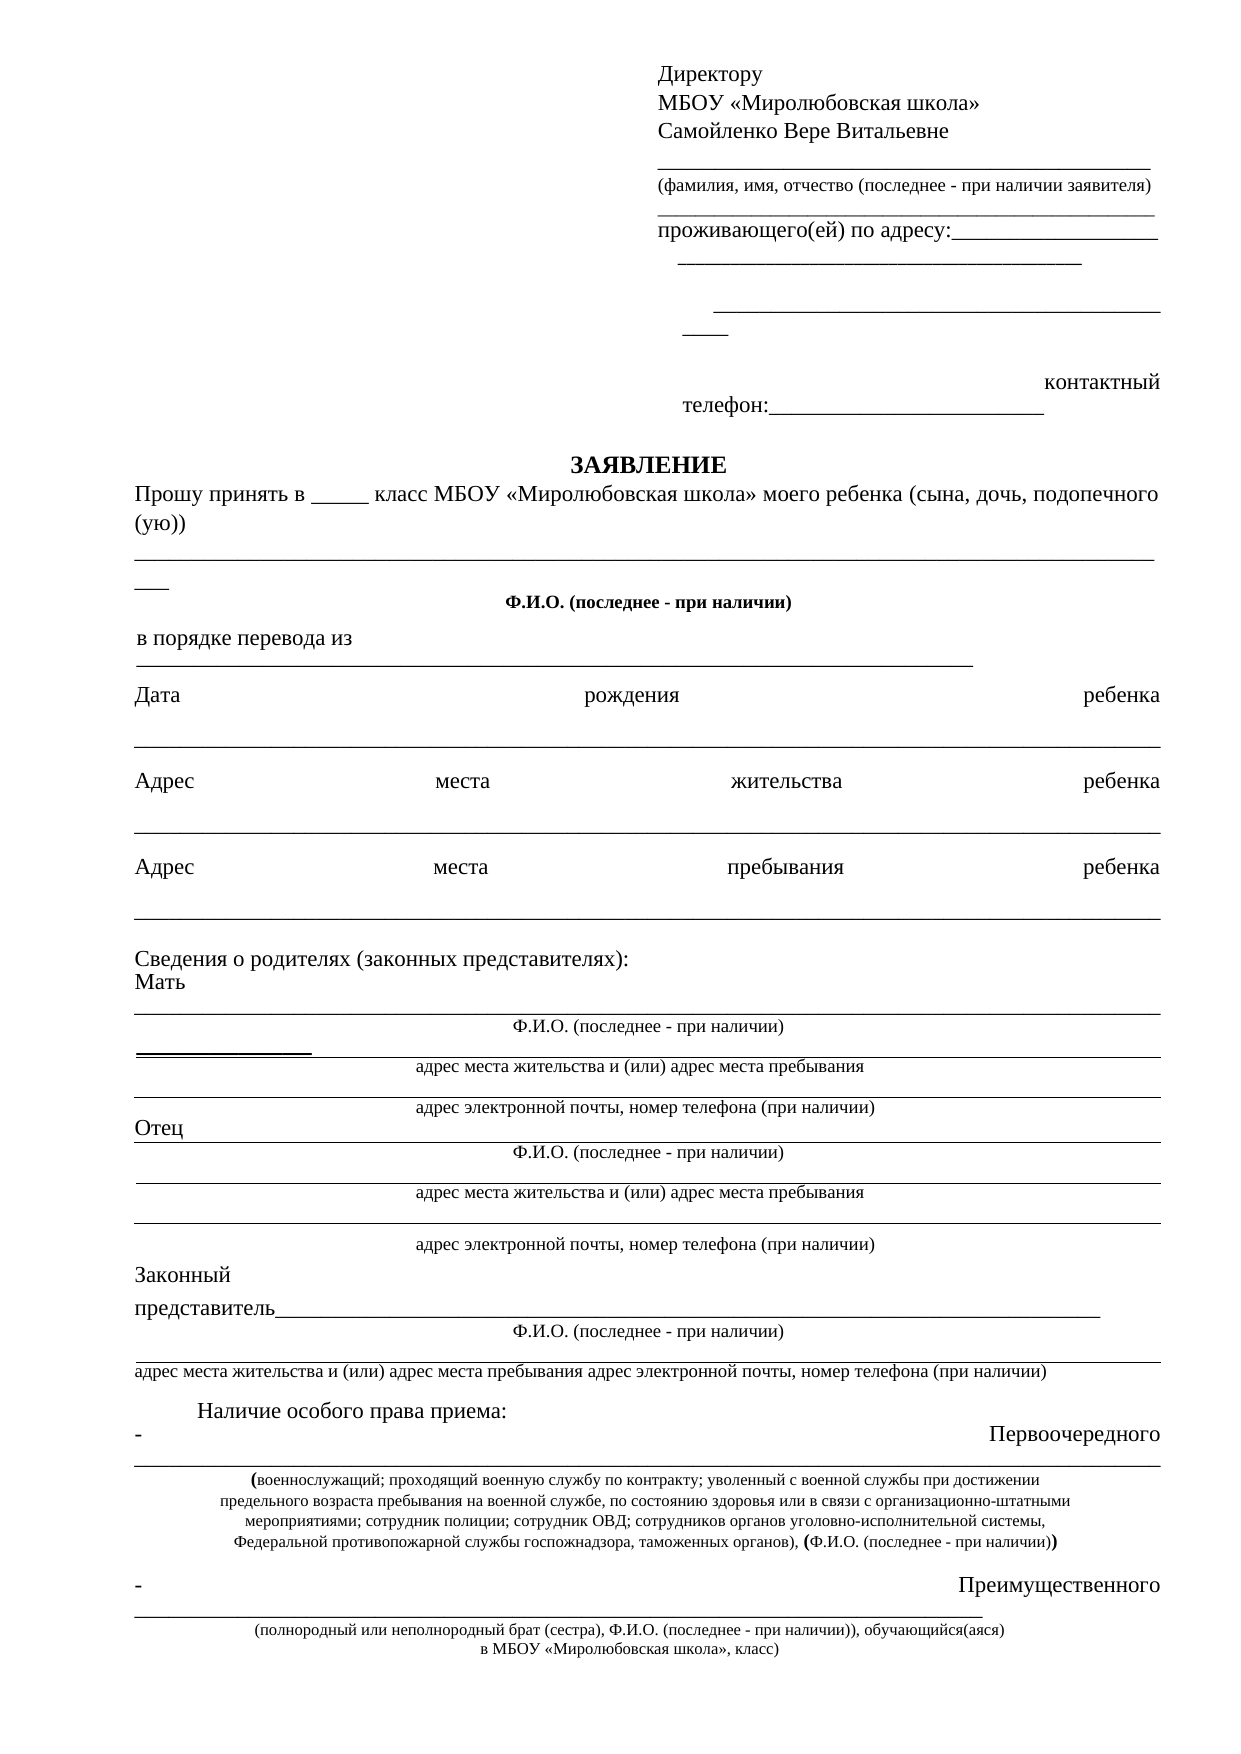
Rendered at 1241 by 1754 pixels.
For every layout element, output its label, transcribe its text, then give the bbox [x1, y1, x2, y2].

text Дата рождения ребенка [134, 668, 1161, 747]
text Самойленко Вере Витальевне [658, 116, 1161, 145]
text Ф.И.О. (последнее - при наличии) [136, 1017, 1161, 1036]
text адрес электронной почты, номер телефона (при наличии) [416, 1098, 1161, 1117]
text Директору [658, 59, 1161, 88]
text ______________________________________________ [134, 242, 1161, 267]
text ____________ [136, 1036, 1161, 1057]
text ____________________________________________________________________________________________ [134, 536, 1161, 593]
text Ф.И.О. (последнее - при наличии) [136, 593, 1161, 612]
text ___________________________________________ [682, 292, 1161, 338]
text Сведения о родителях (законных представителях): [134, 948, 1161, 971]
text _____________________________________________________ [658, 196, 1161, 219]
text проживающего(ей) по адресу:__________________ [658, 219, 1161, 242]
text Мать [134, 971, 1161, 1014]
text (фамилия, имя, отчество (последнее - при наличии заявителя) [658, 173, 1161, 196]
text Отец [134, 1117, 1161, 1142]
text ___________________________________________ [658, 145, 1161, 173]
text Ф.И.О. (последнее - при наличии) [136, 1143, 1161, 1162]
text контактный телефон:________________________ [682, 371, 1161, 417]
text МБОУ «Миролюбовская школа» [658, 88, 1161, 116]
text адрес места жительства и (или) адрес места пребывания [416, 1058, 1161, 1077]
text Адрес места жительства ребенка [134, 754, 1161, 833]
text (военнослужащий; проходящий военную службу по контракту; уволенный с военной службы при достижении предельного возраста пребывания на военной службе, по состоянию здоровья или в связи с организационно-штатными мероприятиями; сотрудник полиции; сотрудник ОВД; сотрудников органов уголовно-исполнительной системы, Федеральной противопожарной службы госпожнадзора, таможенных органов), (Ф.И.О. (последнее - при наличии)) [134, 1469, 1156, 1551]
text ЗАЯВЛЕНИЕ [136, 450, 1161, 479]
text в порядке перевода из _________________________________________________________________________ [136, 631, 1161, 668]
text Наличие особого права приема: [134, 1400, 1161, 1423]
text Адрес места пребывания ребенка [134, 840, 1161, 919]
text Прошу принять в _____ класс МБОУ «Миролюбовская школа» моего ребенка (сына, дочь, подопечного (ую)) [134, 479, 1161, 536]
text адрес электронной почты, номер телефона (при наличии) [416, 1224, 1161, 1257]
text Ф.И.О. (последнее - при наличии) [136, 1322, 1161, 1341]
text - Первоочередного [134, 1423, 1161, 1466]
text - Преимущественного __________________________________________________________________________ [134, 1574, 1161, 1620]
text Законный представитель________________________________________________________________________ [134, 1257, 1161, 1322]
text адрес места жительства и (или) адрес места пребывания адрес электронной почты, номер телефона (при наличии) [134, 1363, 1161, 1381]
text (полнородный или неполнородный брат (сестра), Ф.И.О. (последнее - при наличии)), обучающийся(аяся) в МБОУ «Миролюбовская школа», класс) [134, 1620, 1125, 1658]
text адрес места жительства и (или) адрес места пребывания [416, 1184, 1161, 1203]
